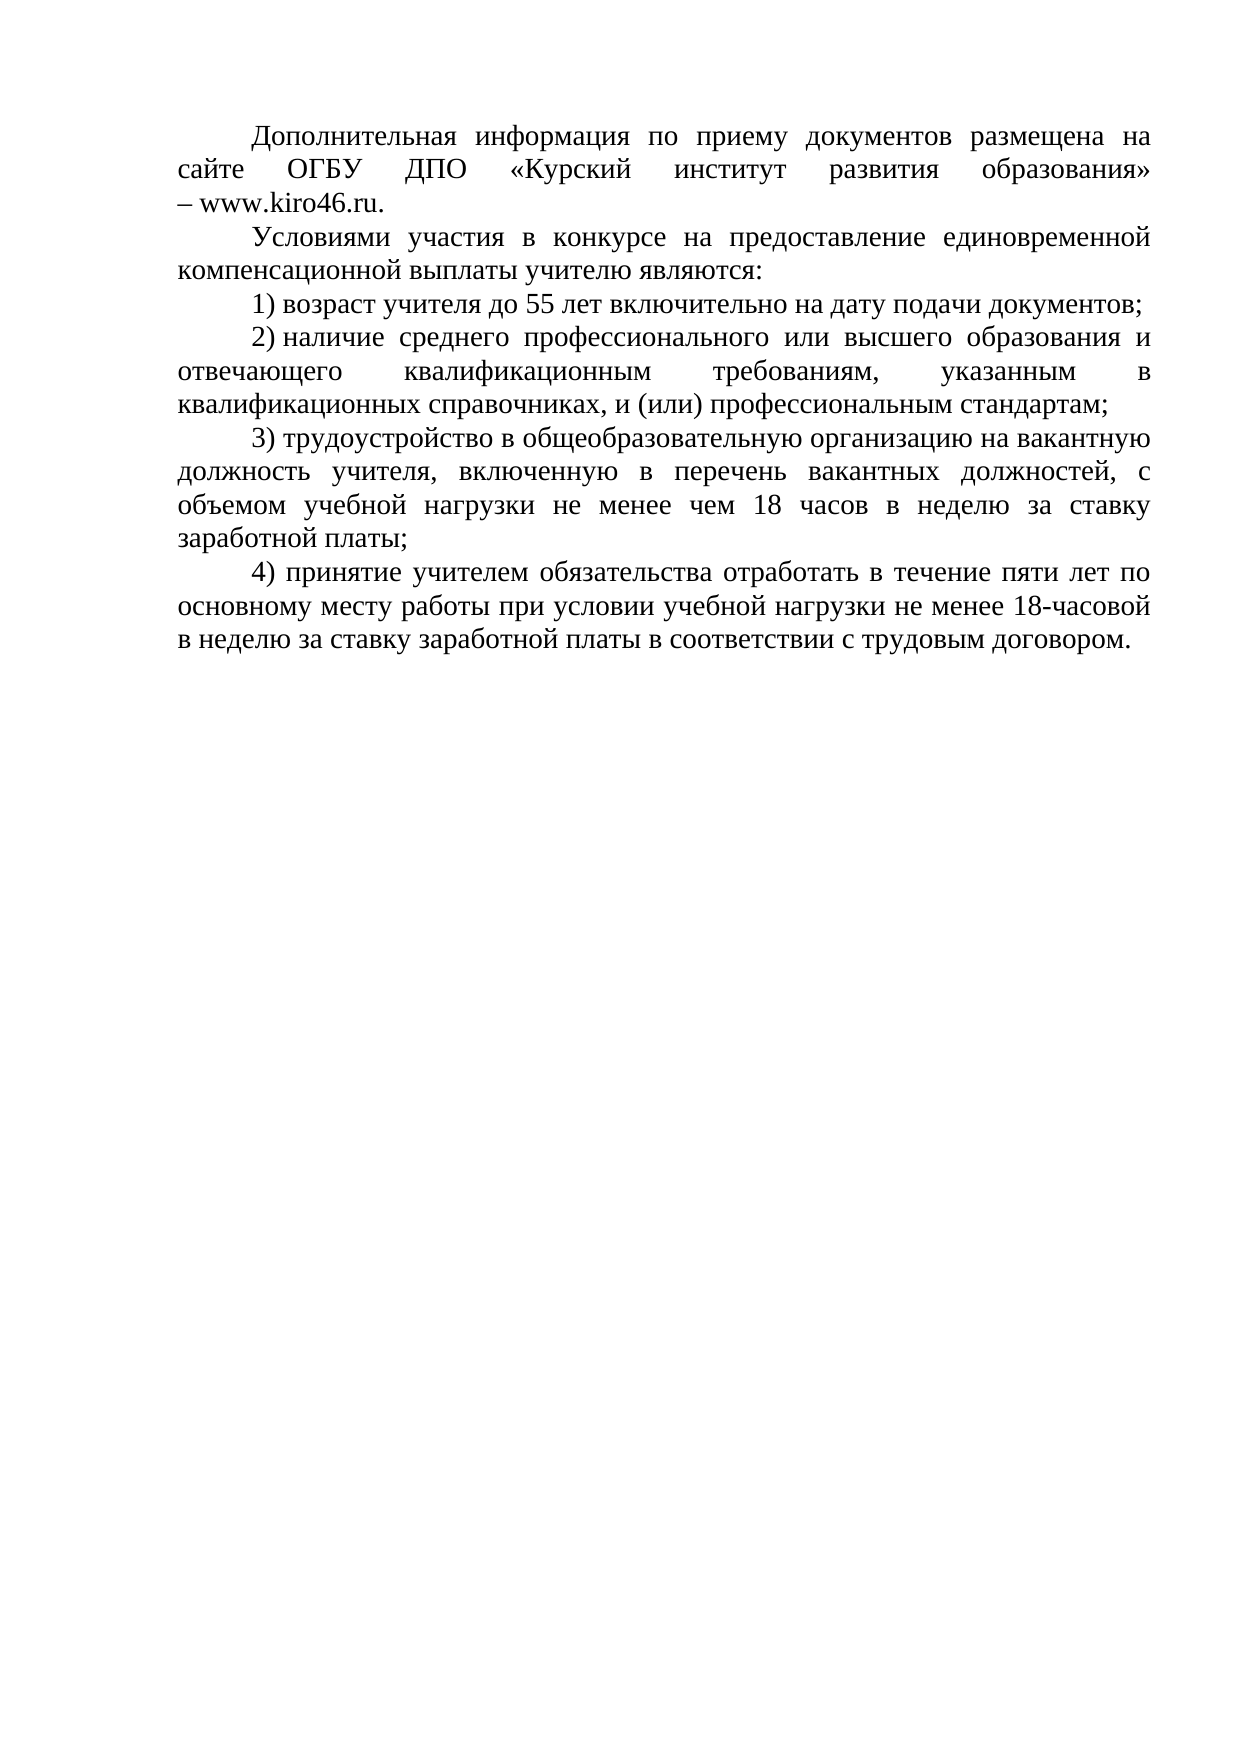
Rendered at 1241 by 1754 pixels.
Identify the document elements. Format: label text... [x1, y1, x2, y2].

text 1) возраст учителя до 55 лет включительно на дату подачи документов; [177, 286, 1152, 319]
text 3) трудоустройство в общеобразовательную организацию на вакантную должность учителя, включенную в перечень вакантных должностей, с объемом учебной нагрузки не менее чем 18 часов в неделю за ставку заработной платы; [177, 420, 1152, 554]
text 2) наличие среднего профессионального или высшего образования и отвечающего квалификационным требованиям, указанным в квалификационных справочниках, и (или) профессиональным стандартам; [177, 319, 1152, 420]
text Условиями участия в конкурсе на предоставление единовременной компенсационной выплаты учителю являются: [177, 219, 1152, 286]
text Дополнительная информация по приему документов размещена на сайте ОГБУ ДПО «Курский институт развития образования» – www.kiro46.ru. [177, 118, 1152, 219]
text 4) принятие учителем обязательства отработать в течение пяти лет по основному месту работы при условии учебной нагрузки не менее 18-часовой в неделю за ставку заработной платы в соответствии с трудовым договором. [177, 554, 1152, 655]
